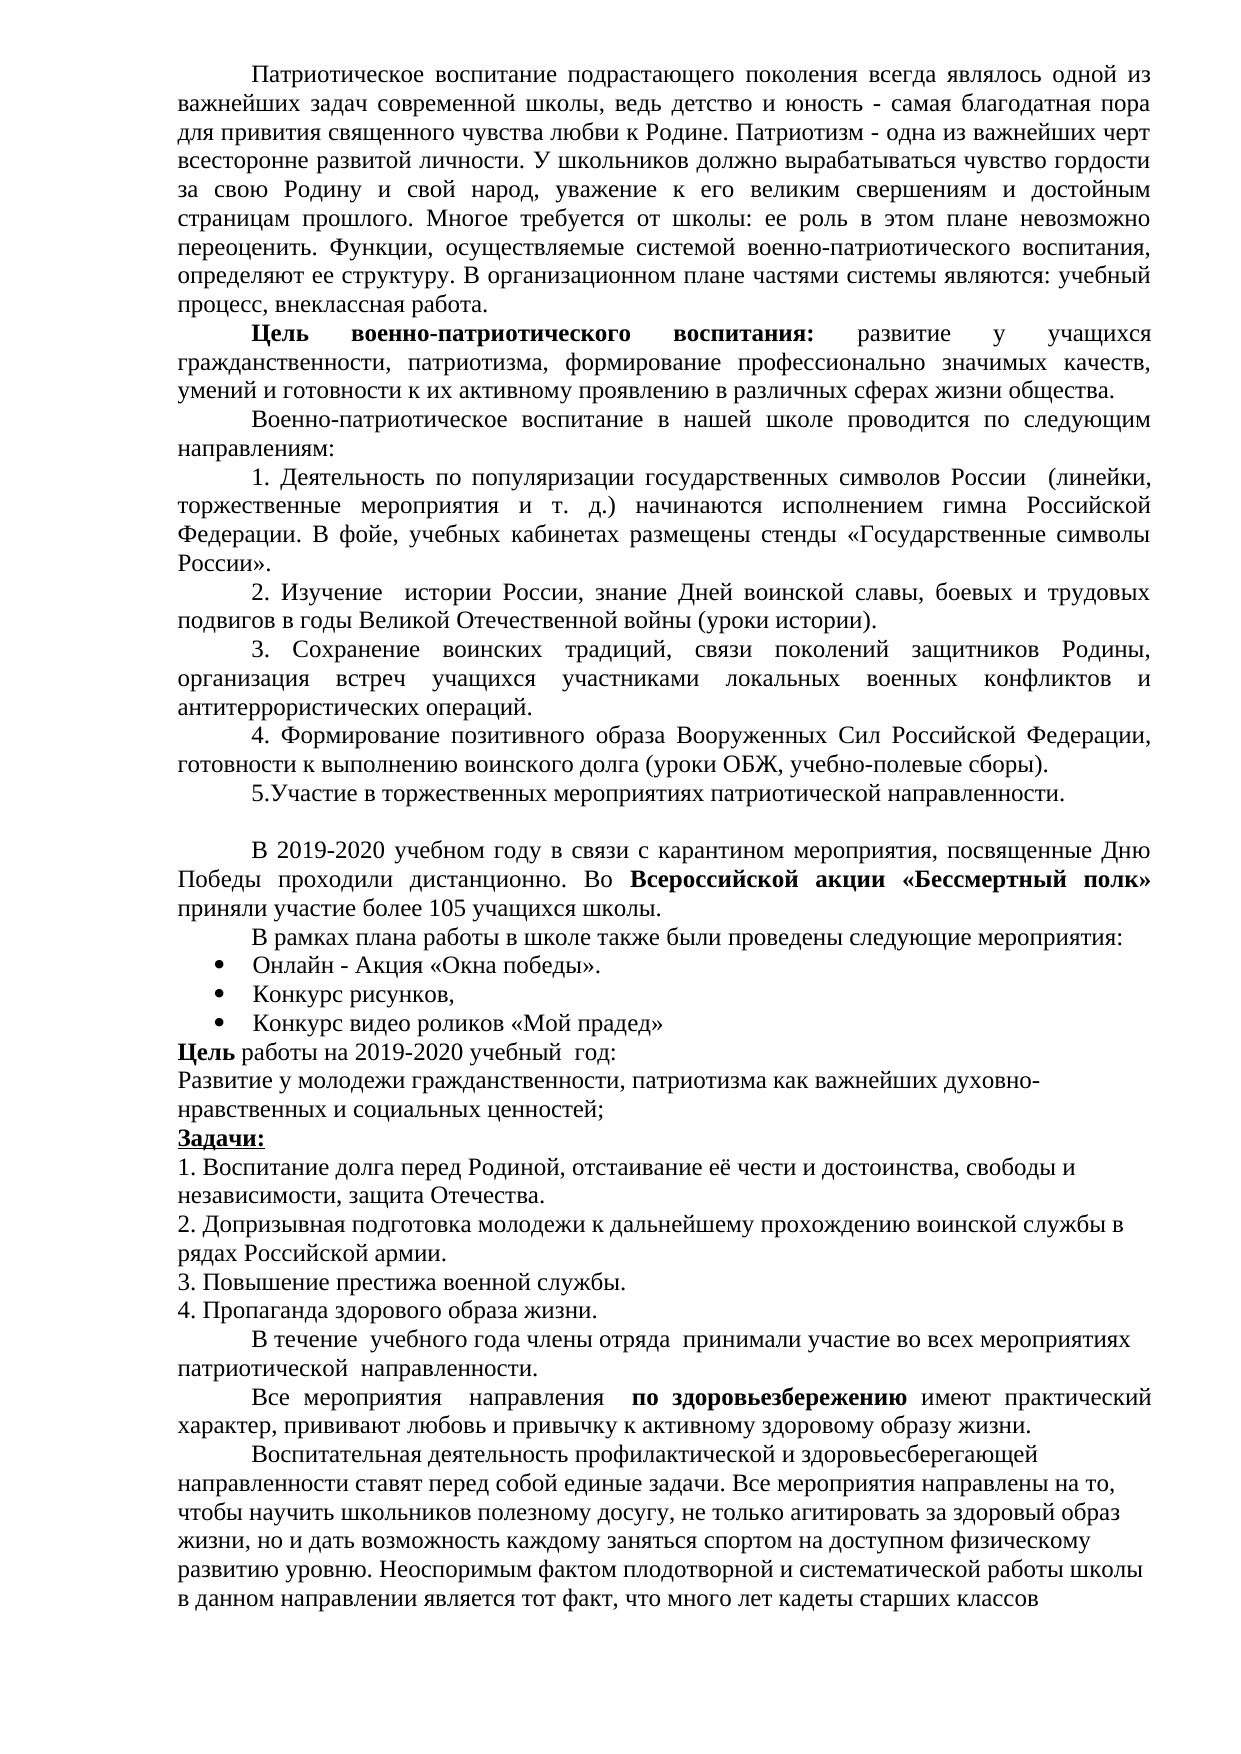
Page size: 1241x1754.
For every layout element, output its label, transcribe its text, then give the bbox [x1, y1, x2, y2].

text В рамках плана работы в школе также были проведены следующие мероприятия: [177, 922, 1152, 950]
text 2. Изучение истории России, знание Дней воинской славы, боевых и трудовых подвигов в годы Великой Отечественной войны (уроки истории). [177, 577, 1152, 634]
text 3. Сохранение воинских традиций, связи поколений защитников Родины, организация встреч учащихся участниками локальных военных конфликтов и антитеррористических операций. [177, 634, 1152, 720]
list Конкурс видео роликов «Мой прадед» [215, 1008, 1152, 1037]
list Онлайн - Акция «Окна победы». [215, 950, 1152, 979]
text 1. Воспитание долга перед Родиной, отстаивание её чести и достоинства, свободы и независимости, защита Отечества. [177, 1152, 1152, 1209]
text В 2019-2020 учебном году в связи с карантином мероприятия, посвященные Дню Победы проходили дистанционно. Во Всероссийской акции «Бессмертный полк» приняли участие более 105 учащихся школы. [177, 835, 1152, 922]
text Развитие у молодежи гражданственности, патриотизма как важнейших духовно-нравственных и социальных ценностей; [177, 1065, 1152, 1123]
text Цель военно-патриотического воспитания: развитие у учащихся гражданственности, патриотизма, формирование профессионально значимых качеств, умений и готовности к их активному проявлению в различных сферах жизни общества. [177, 318, 1152, 404]
text жизни, но и дать возможность каждому заняться спортом на доступном физическому [177, 1525, 1152, 1554]
text В течение учебного года члены отряда принимали участие во всех мероприятиях патриотической направленности. [177, 1324, 1152, 1382]
text 4. Пропаганда здорового образа жизни. [177, 1295, 1152, 1324]
text Задачи: [177, 1123, 1152, 1152]
text Воспитательная деятельность профилактической и здоровьесберегающей [177, 1439, 1152, 1468]
text 1. Деятельность по популяризации государственных символов России (линейки, торжественные мероприятия и т. д.) начинаются исполнением гимна Российской Федерации. В фойе, учебных кабинетах размещены стенды «Государственные символы России». [177, 462, 1152, 577]
list Конкурс рисунков, [215, 979, 1152, 1008]
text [177, 1554, 1152, 1612]
text 4. Формирование позитивного образа Вооруженных Сил Российской Федерации, готовности к выполнению воинского долга (уроки ОБЖ, учебно-полевые сборы). [177, 720, 1152, 778]
text Патриотическое воспитание подрастающего поколения всегда являлось одной из важнейших задач современной школы, ведь детство и юность - самая благодатная пора для привития священного чувства любви к Родине. Патриотизм - одна из важнейших черт всесторонне развитой личности. У школьников должно вырабатываться чувство гордости за свою Родину и свой народ, уважение к его великим свершениям и достойным страницам прошлого. Многое требуется от школы: ее роль в этом плане невозможно переоценить. Функции, осуществляемые системой военно-патриотического воспитания, определяют ее структуру. В организационном плане частями системы являются: учебный процесс, внеклассная работа. [177, 59, 1152, 318]
text Цель работы на 2019-2020 учебный год: [177, 1037, 1152, 1065]
text 5.Участие в торжественных мероприятиях патриотической направленности. [177, 778, 1152, 807]
text чтобы научить школьников полезному досугу, не только агитировать за здоровый образ [177, 1497, 1152, 1525]
text 3. Повышение престижа военной службы. [177, 1267, 1152, 1295]
text направленности ставят перед собой единые задачи. Все мероприятия направлены на то, [177, 1468, 1152, 1497]
text Все мероприятия направления по здоровьезбережению имеют практический характер, прививают любовь и привычку к активному здоровому образу жизни. [177, 1382, 1152, 1439]
text Военно-патриотическое воспитание в нашей школе проводится по следующим направлениям: [177, 404, 1152, 462]
text 2. Допризывная подготовка молодежи к дальнейшему прохождению воинской службы в рядах Российской армии. [177, 1209, 1152, 1267]
